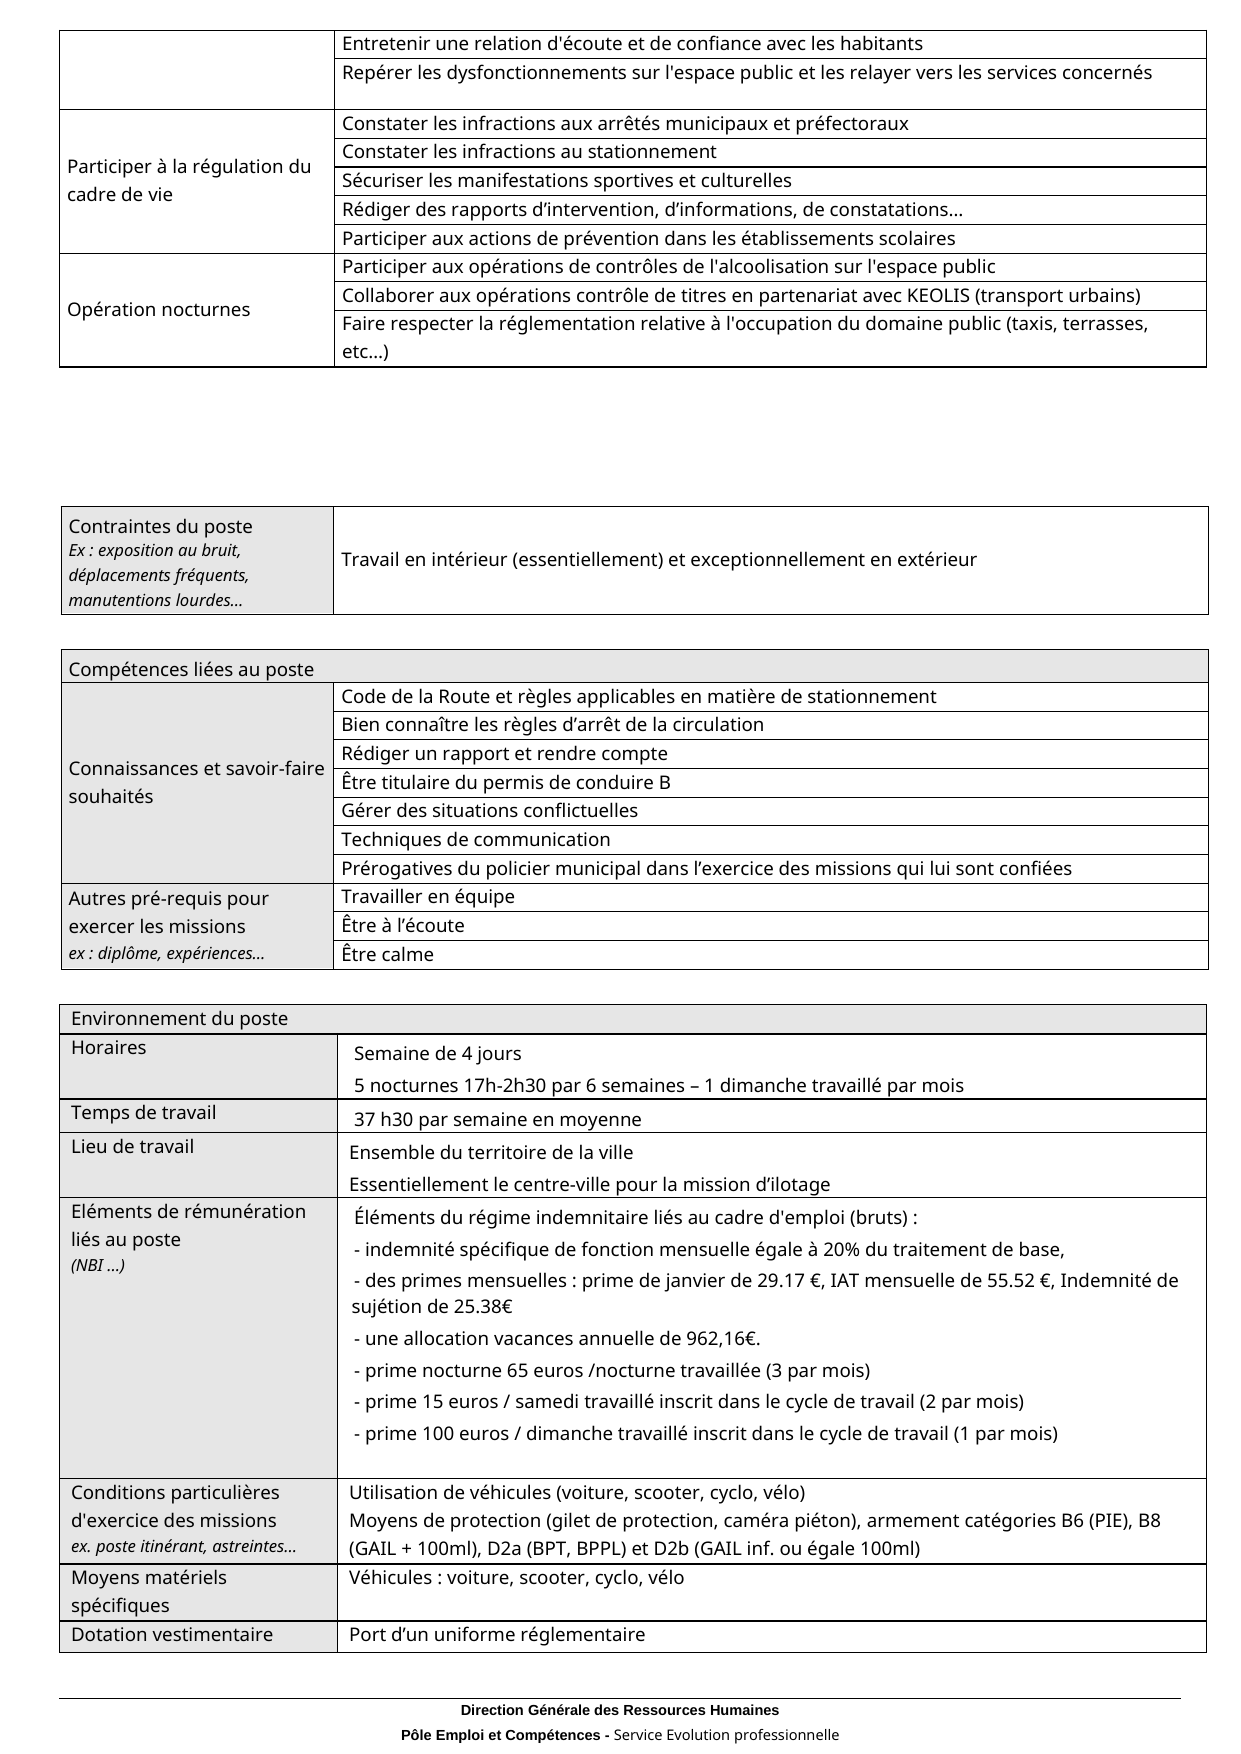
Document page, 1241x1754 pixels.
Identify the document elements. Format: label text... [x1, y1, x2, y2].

table_cell Gérer des situations conflictuelles [334, 798, 1208, 825]
table_cell Collaborer aux opérations contrôle de titres en partenariat avec KEOLIS (transport urbains) [335, 282, 1206, 310]
table_cell Rédiger des rapports d’intervention, d’informations, de constatations… [335, 196, 1206, 224]
table_cell Être calme [334, 941, 1208, 968]
table_cell Travailler en équipe [334, 884, 1208, 911]
table_cell Éléments du régime indemnitaire liés au cadre d'emploi (bruts) : - indemnité spécifique de fonction mensuelle égale à 20% du traitement de base, - des primes mensuelles : prime de janvier de 29.17 €, IAT mensuelle de 55.52 €, Indemnité de sujétion de 25.38€ - une allocation vacances annuelle de 962,16€. - prime nocturne 65 euros /nocturne travaillée (3 par mois) - prime 15 euros / samedi travaillé inscrit dans le cycle de travail (2 par mois) - prime 100 euros / dimanche travaillé inscrit dans le cycle de travail (1 par mois) [338, 1198, 1206, 1478]
table_header Environnement du poste [60, 1005, 1206, 1033]
table_cell Être titulaire du permis de conduire B [334, 769, 1208, 797]
table_cell Eléments de rémunération liés au poste (NBI …) [60, 1198, 337, 1478]
table_cell Moyens matériels spécifiques [60, 1565, 337, 1620]
table_cell Participer aux actions de prévention dans les établissements scolaires [335, 225, 1206, 252]
table_cell Dotation vestimentaire [60, 1622, 337, 1652]
table_header Compétences liées au poste [62, 650, 1208, 682]
table_cell Participer à la régulation du cadre de vie [60, 110, 334, 252]
table_cell Constater les infractions aux arrêtés municipaux et préfectoraux [335, 110, 1206, 138]
table_header Travail en intérieur (essentiellement) et exceptionnellement en extérieur [334, 507, 1208, 613]
table_cell Constater les infractions au stationnement [335, 139, 1206, 166]
table_header Contraintes du poste Ex : exposition au bruit, déplacements fréquents, manutentions lourdes… [62, 507, 333, 613]
table_cell Faire respecter la réglementation relative à l'occupation du domaine public (taxis, terrasses, etc…) [335, 311, 1206, 366]
table_cell Connaissances et savoir-faire souhaités [62, 683, 333, 883]
table_cell Conditions particulières d'exercice des missions ex. poste itinérant, astreintes… [60, 1479, 337, 1563]
table_cell Horaires [60, 1035, 337, 1098]
table_cell Semaine de 4 jours 5 nocturnes 17h-2h30 par 6 semaines – 1 dimanche travaillé par mois [338, 1035, 1206, 1098]
table_cell Véhicules : voiture, scooter, cyclo, vélo [338, 1565, 1206, 1620]
table_cell Participer aux opérations de contrôles de l'alcoolisation sur l'espace public [335, 254, 1206, 281]
table_cell Être à l’écoute [334, 912, 1208, 940]
table_cell Techniques de communication [334, 826, 1208, 854]
table_cell Prérogatives du policier municipal dans l’exercice des missions qui lui sont confiées [334, 855, 1208, 883]
table_cell Entretenir une relation d'écoute et de confiance avec les habitants [335, 31, 1206, 58]
table_cell Bien connaître les règles d’arrêt de la circulation [334, 712, 1208, 739]
table_cell Autres pré-requis pour exercer les missions ex : diplôme, expériences… [62, 884, 333, 968]
table_cell Utilisation de véhicules (voiture, scooter, cyclo, vélo) Moyens de protection (gilet de protection, caméra piéton), armement catégories B6 (PIE), B8 (GAIL + 100ml), D2a (BPT, BPPL) et D2b (GAIL inf. ou égale 100ml) [338, 1479, 1206, 1563]
table_cell 37 h30 par semaine en moyenne [338, 1100, 1206, 1131]
table_cell Ensemble du territoire de la ville Essentiellement le centre-ville pour la mission d’ilotage [338, 1133, 1206, 1196]
table_cell Repérer les dysfonctionnements sur l'espace public et les relayer vers les services concernés [335, 59, 1206, 109]
table_cell Sécuriser les manifestations sportives et culturelles [335, 168, 1206, 195]
table_cell Opération nocturnes [60, 254, 334, 366]
table_cell Temps de travail [60, 1100, 337, 1131]
table_cell Port d’un uniforme réglementaire [338, 1622, 1206, 1652]
table_cell Code de la Route et règles applicables en matière de stationnement [334, 683, 1208, 711]
table_cell Lieu de travail [60, 1133, 337, 1196]
table_cell Rédiger un rapport et rendre compte [334, 740, 1208, 768]
